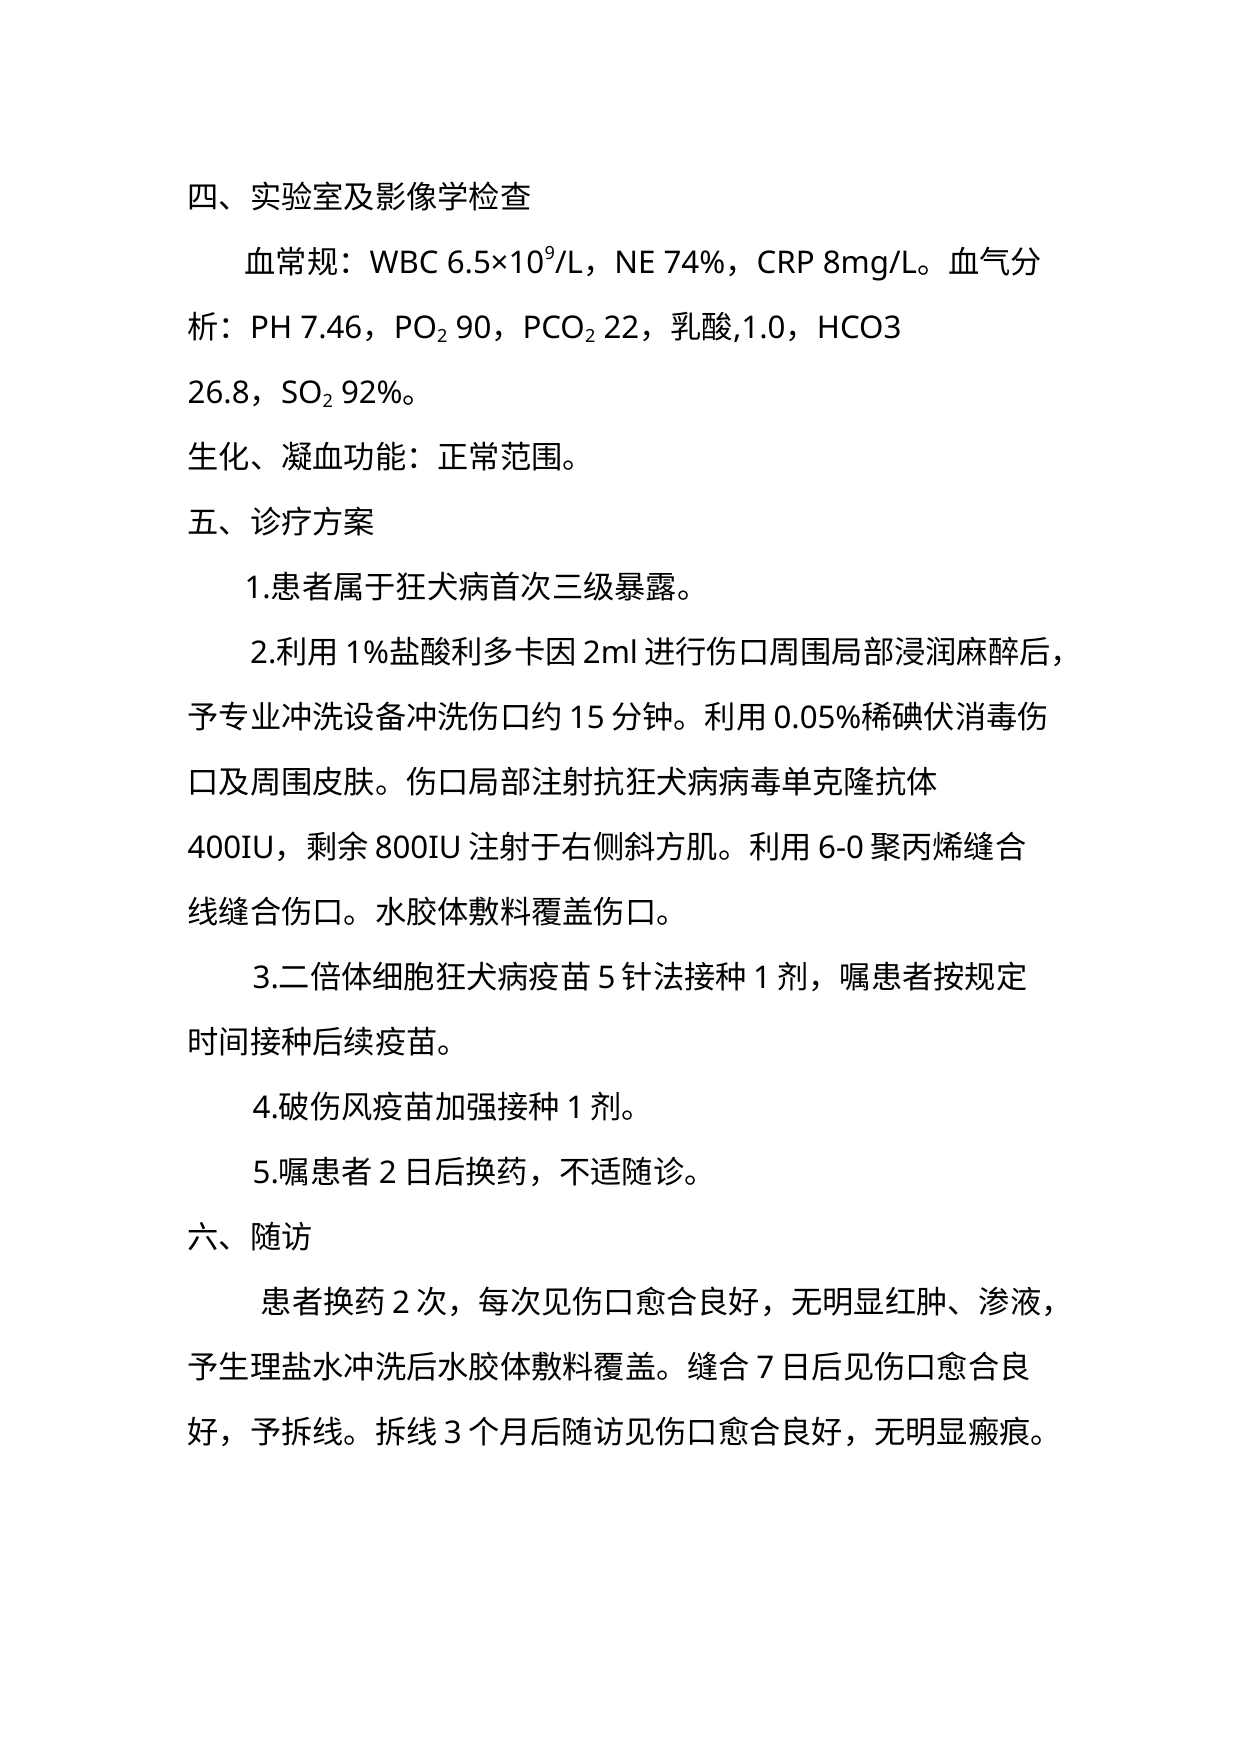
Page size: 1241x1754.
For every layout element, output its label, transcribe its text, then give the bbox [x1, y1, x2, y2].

text 5.嘱患者2日后换药，不适随诊。 [187, 1137, 1053, 1202]
text 生化、凝血功能：正常范围。 [187, 422, 1053, 487]
text 四、实验室及影像学检查 [187, 162, 1053, 227]
text 3.二倍体细胞狂犬病疫苗5针法接种1剂，嘱患者按规定时间接种后续疫苗。 [187, 942, 1053, 1072]
text 五、诊疗方案 [187, 487, 1053, 552]
text 2.利用1%盐酸利多卡因2ml进行伤口周围局部浸润麻醉后，予专业冲洗设备冲洗伤口约15分钟。利用0.05%稀碘伏消毒伤口及周围皮肤。伤口局部注射抗狂犬病病毒单克隆抗体400IU，剩余800IU注射于右侧斜方肌。利用6-0聚丙烯缝合线缝合伤口。水胶体敷料覆盖伤口。 [187, 617, 1053, 942]
text 血常规：WBC 6.5×109/L，NE 74%，CRP 8mg/L。血气分析：PH 7.46，PO2 90，PCO2 22，乳酸,1.0，HCO3 26.8，SO2 92%。 [187, 227, 1053, 422]
text 1.患者属于狂犬病首次三级暴露。 [187, 552, 1053, 617]
text 六、随访 [187, 1202, 1053, 1267]
text 4.破伤风疫苗加强接种1剂。 [187, 1072, 1053, 1137]
text 患者换药2次，每次见伤口愈合良好，无明显红肿、渗液，予生理盐水冲洗后水胶体敷料覆盖。缝合7日后见伤口愈合良好，予拆线。拆线3个月后随访见伤口愈合良好，无明显瘢痕。 [187, 1267, 1053, 1462]
